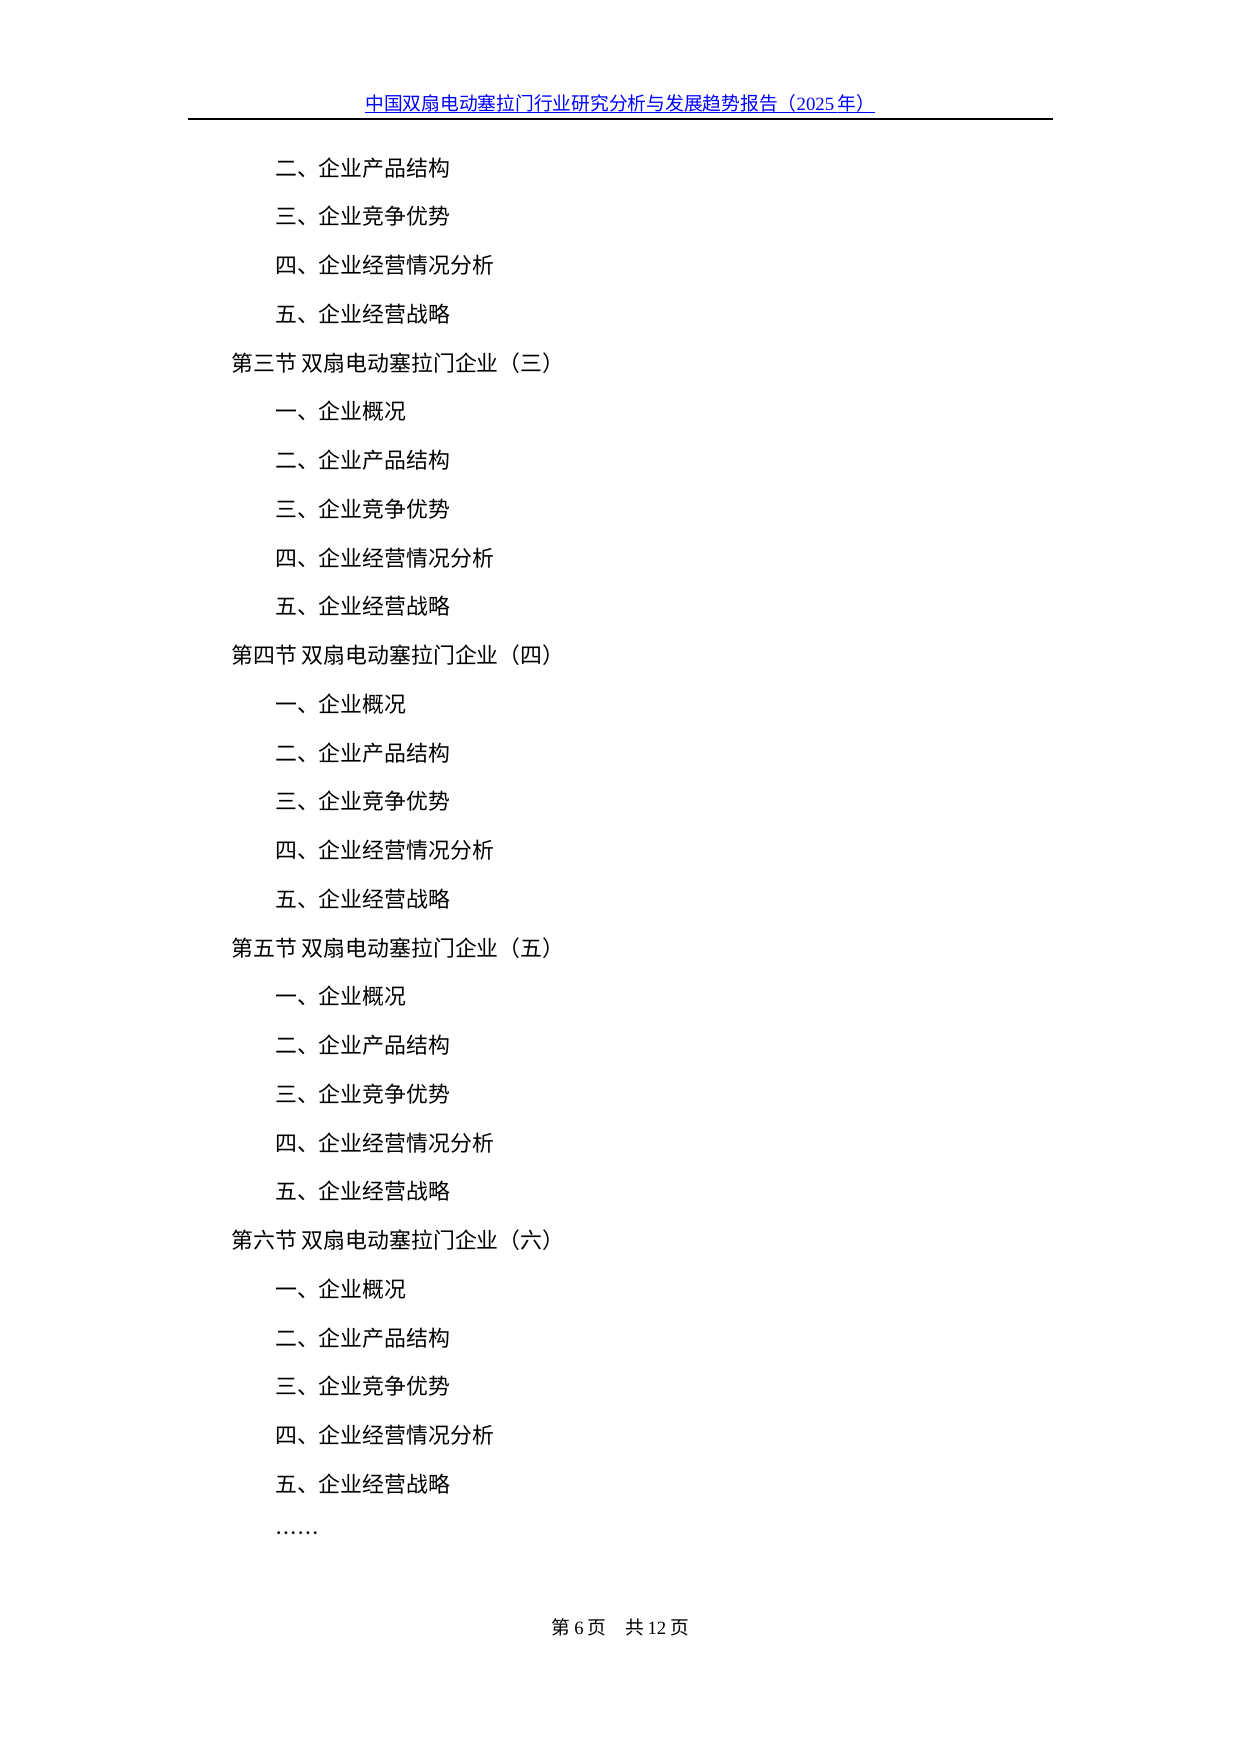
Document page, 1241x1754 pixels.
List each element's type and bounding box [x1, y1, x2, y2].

text [187, 150, 1053, 1548]
